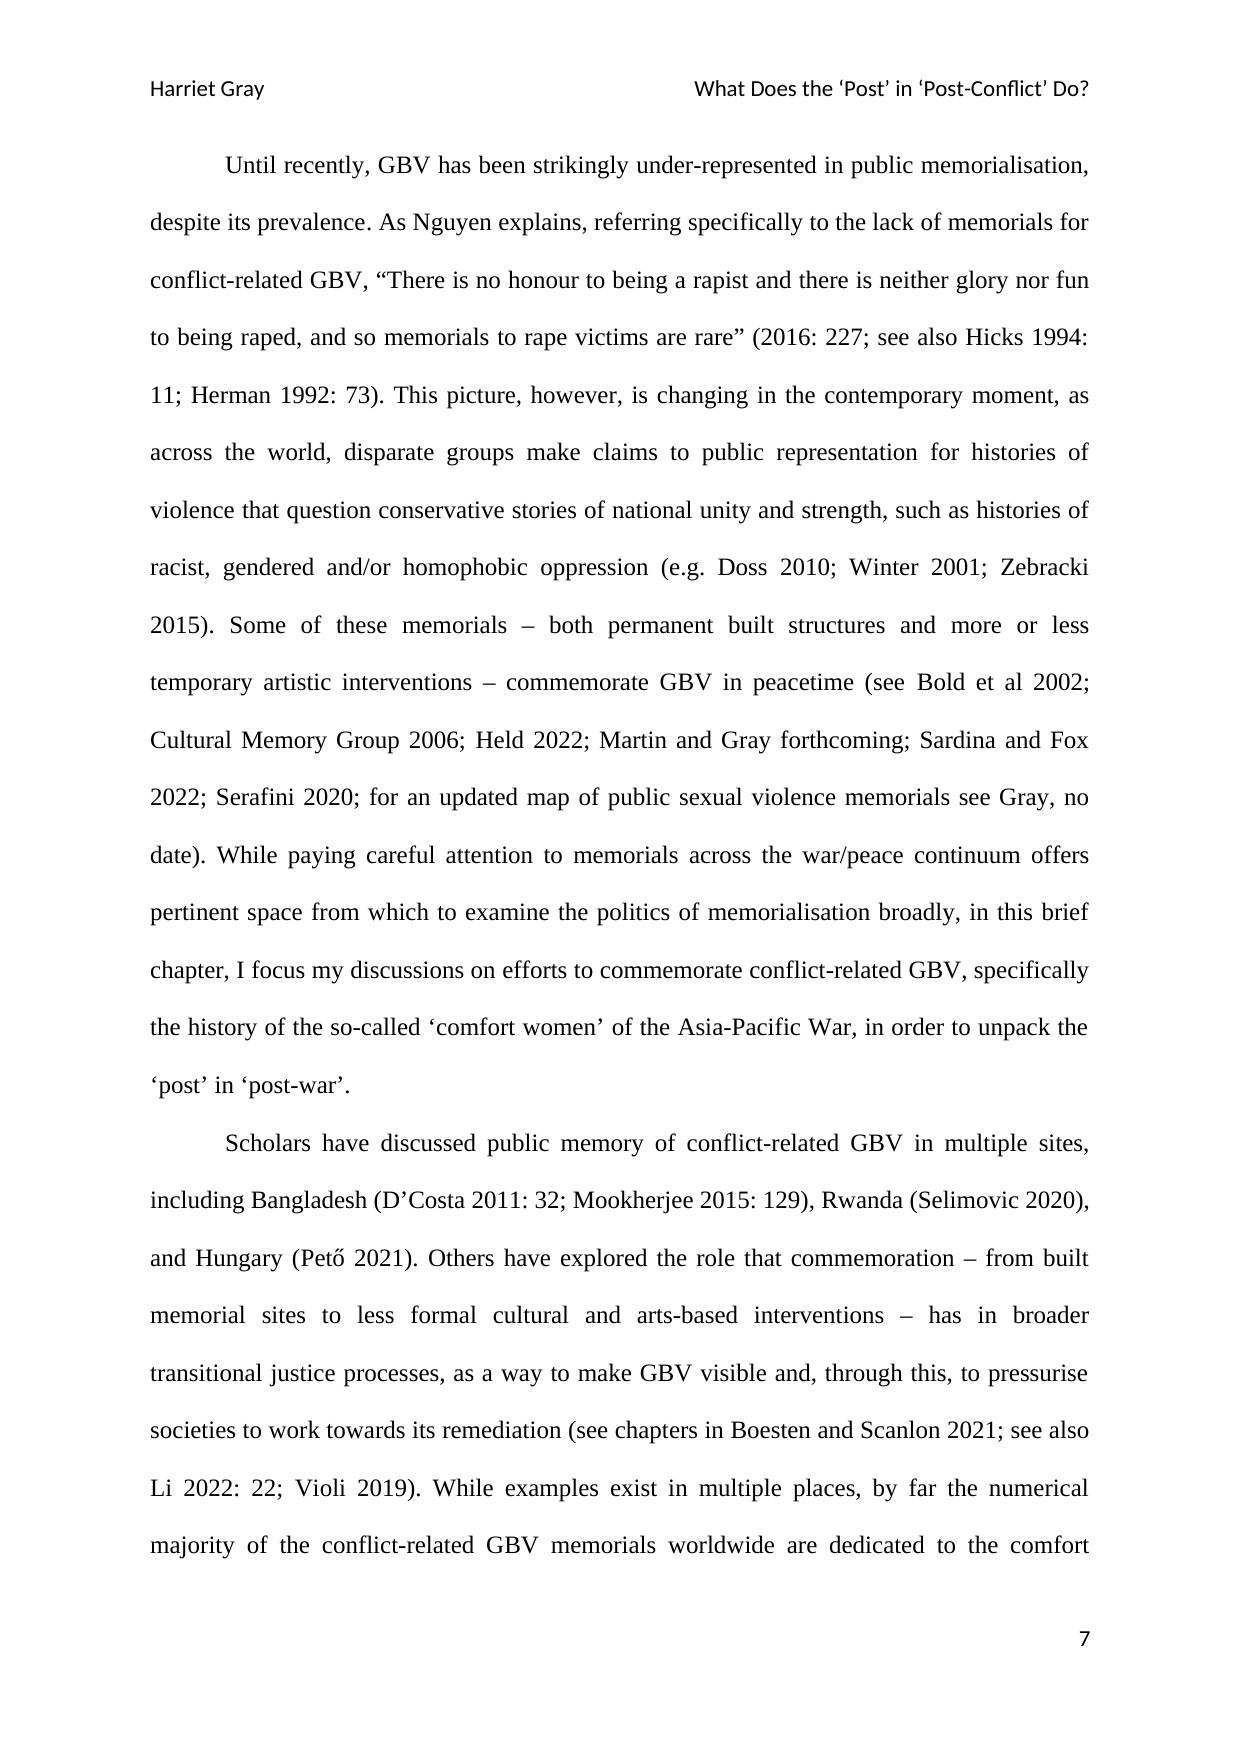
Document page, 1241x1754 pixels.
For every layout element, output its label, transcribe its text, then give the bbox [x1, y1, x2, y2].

text Until recently, GBV has been strikingly under-represented in public memorialisation, despite its prevalence. As Nguyen explains, referring specifically to the lack of memorials for conflict-related GBV, “There is no honour to being a rapist and there is neither glory nor fun to being raped, and so memorials to rape victims are rare” (2016: 227; see also Hicks 1994: 11; Herman 1992: 73). This picture, however, is changing in the contemporary moment, as across the world, disparate groups make claims to public representation for histories of violence that question conservative stories of national unity and strength, such as histories of racist, gendered and/or homophobic oppression (e.g. Doss 2010; Winter 2001; Zebracki 2015). Some of these memorials – both permanent built structures and more or less temporary artistic interventions – commemorate GBV in peacetime (see Bold et al 2002; Cultural Memory Group 2006; Held 2022; Martin and Gray forthcoming; Sardina and Fox 2022; Serafini 2020; for an updated map of public sexual violence memorials see Gray, no date). While paying careful attention to memorials across the war/peace continuum offers pertinent space from which to examine the politics of memorialisation broadly, in this brief chapter, I focus my discussions on efforts to commemorate conflict-related GBV, specifically the history of the so-called ‘comfort women’ of the Asia-Pacific War, in order to unpack the ‘post’ in ‘post-war’. [150, 150, 1090, 1099]
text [150, 1128, 1090, 1559]
